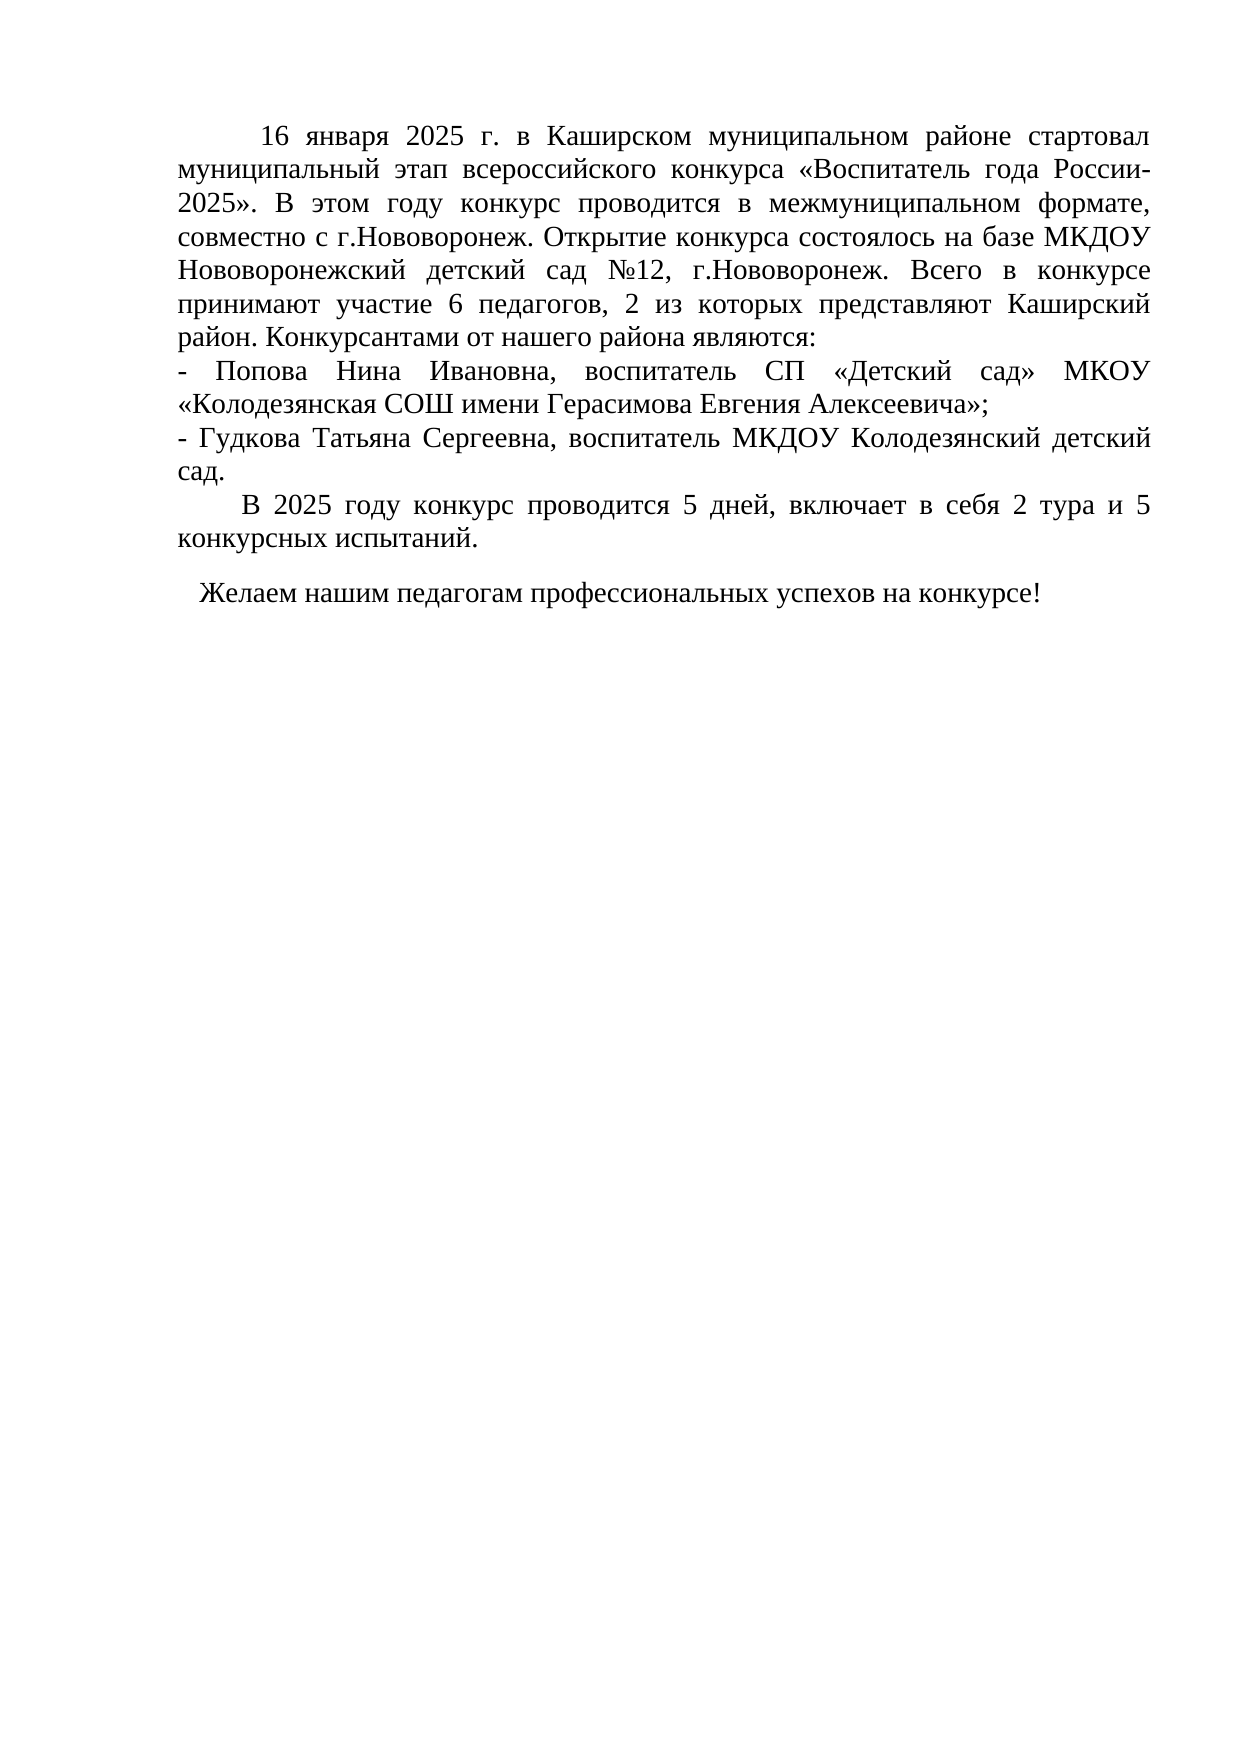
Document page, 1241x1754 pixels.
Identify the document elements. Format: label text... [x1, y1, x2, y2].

text - Попова Нина Ивановна, воспитатель СП «Детский сад» МКОУ «Колодезянская СОШ имени Герасимова Евгения Алексеевича»; [177, 353, 1152, 420]
text Желаем нашим педагогам профессиональных успехов на конкурсе! [177, 575, 1152, 608]
text В 2025 году конкурс проводится 5 дней, включает в себя 2 тура и 5 конкурсных испытаний. [177, 487, 1152, 554]
text - Гудкова Татьяна Сергеевна, воспитатель МКДОУ Колодезянский детский сад. [177, 420, 1152, 487]
text 16 января 2025 г. в Каширском муниципальном районе стартовал муниципальный этап всероссийского конкурса «Воспитатель года России-2025». В этом году конкурс проводится в межмуниципальном формате, совместно с г.Нововоронеж. Открытие конкурса состоялось на базе МКДОУ Нововоронежский детский сад №12, г.Нововоронеж. Всего в конкурсе принимают участие 6 педагогов, 2 из которых представляют Каширский район. Конкурсантами от нашего района являются: [177, 118, 1152, 353]
